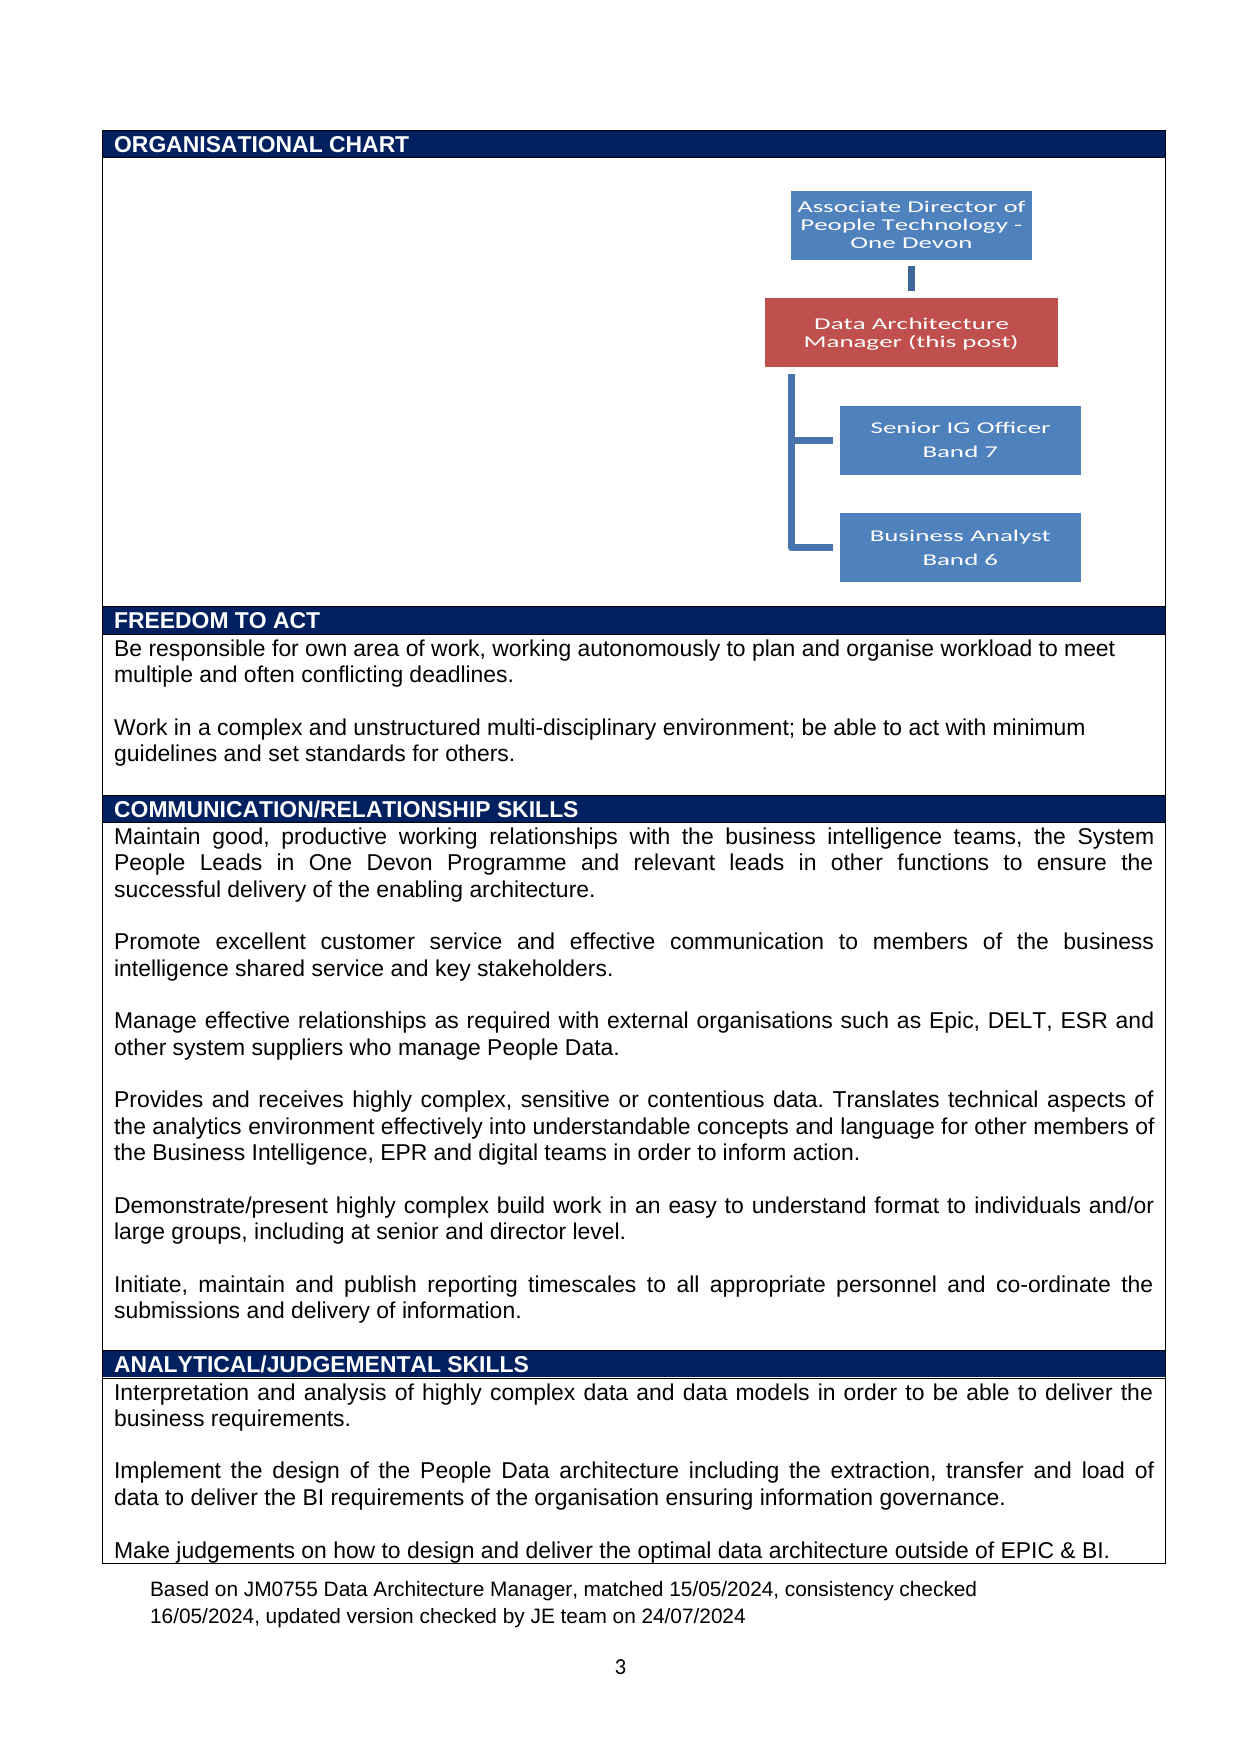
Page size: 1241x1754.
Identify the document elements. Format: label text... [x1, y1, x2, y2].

table_header ORGANISATIONAL CHART [103, 131, 1165, 157]
table_cell [103, 158, 1165, 606]
table_cell Be responsible for own area of work, working autonomously to plan and organise workload to meet multiple and often conflicting deadlines. Work in a complex and unstructured multi-disciplinary environment; be able to act with minimum guidelines and set standards for others. [103, 635, 1165, 794]
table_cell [103, 1379, 1165, 1563]
table_cell Maintain good, productive working relationships with the business intelligence teams, the System People Leads in One Devon Programme and relevant leads in other functions to ensure the successful delivery of the enabling architecture. Promote excellent customer service and effective communication to members of the business intelligence shared service and key stakeholders. Manage effective relationships as required with external organisations such as Epic, DELT, ESR and other system suppliers who manage People Data. Provides and receives highly complex, sensitive or contentious data. Translates technical aspects of the analytics environment effectively into understandable concepts and language for other members of the Business Intelligence, EPR and digital teams in order to inform action. Demonstrate/present highly complex build work in an easy to understand format to individuals and/or large groups, including at senior and director level. Initiate, maintain and publish reporting timescales to all appropriate personnel and co-ordinate the submissions and delivery of information. [103, 823, 1165, 1350]
table_cell FREEDOM TO ACT [103, 607, 1165, 634]
table_cell ANALYTICAL/JUDGEMENTAL SKILLS [103, 1351, 1165, 1377]
table_cell COMMUNICATION/RELATIONSHIP SKILLS [103, 796, 1165, 822]
